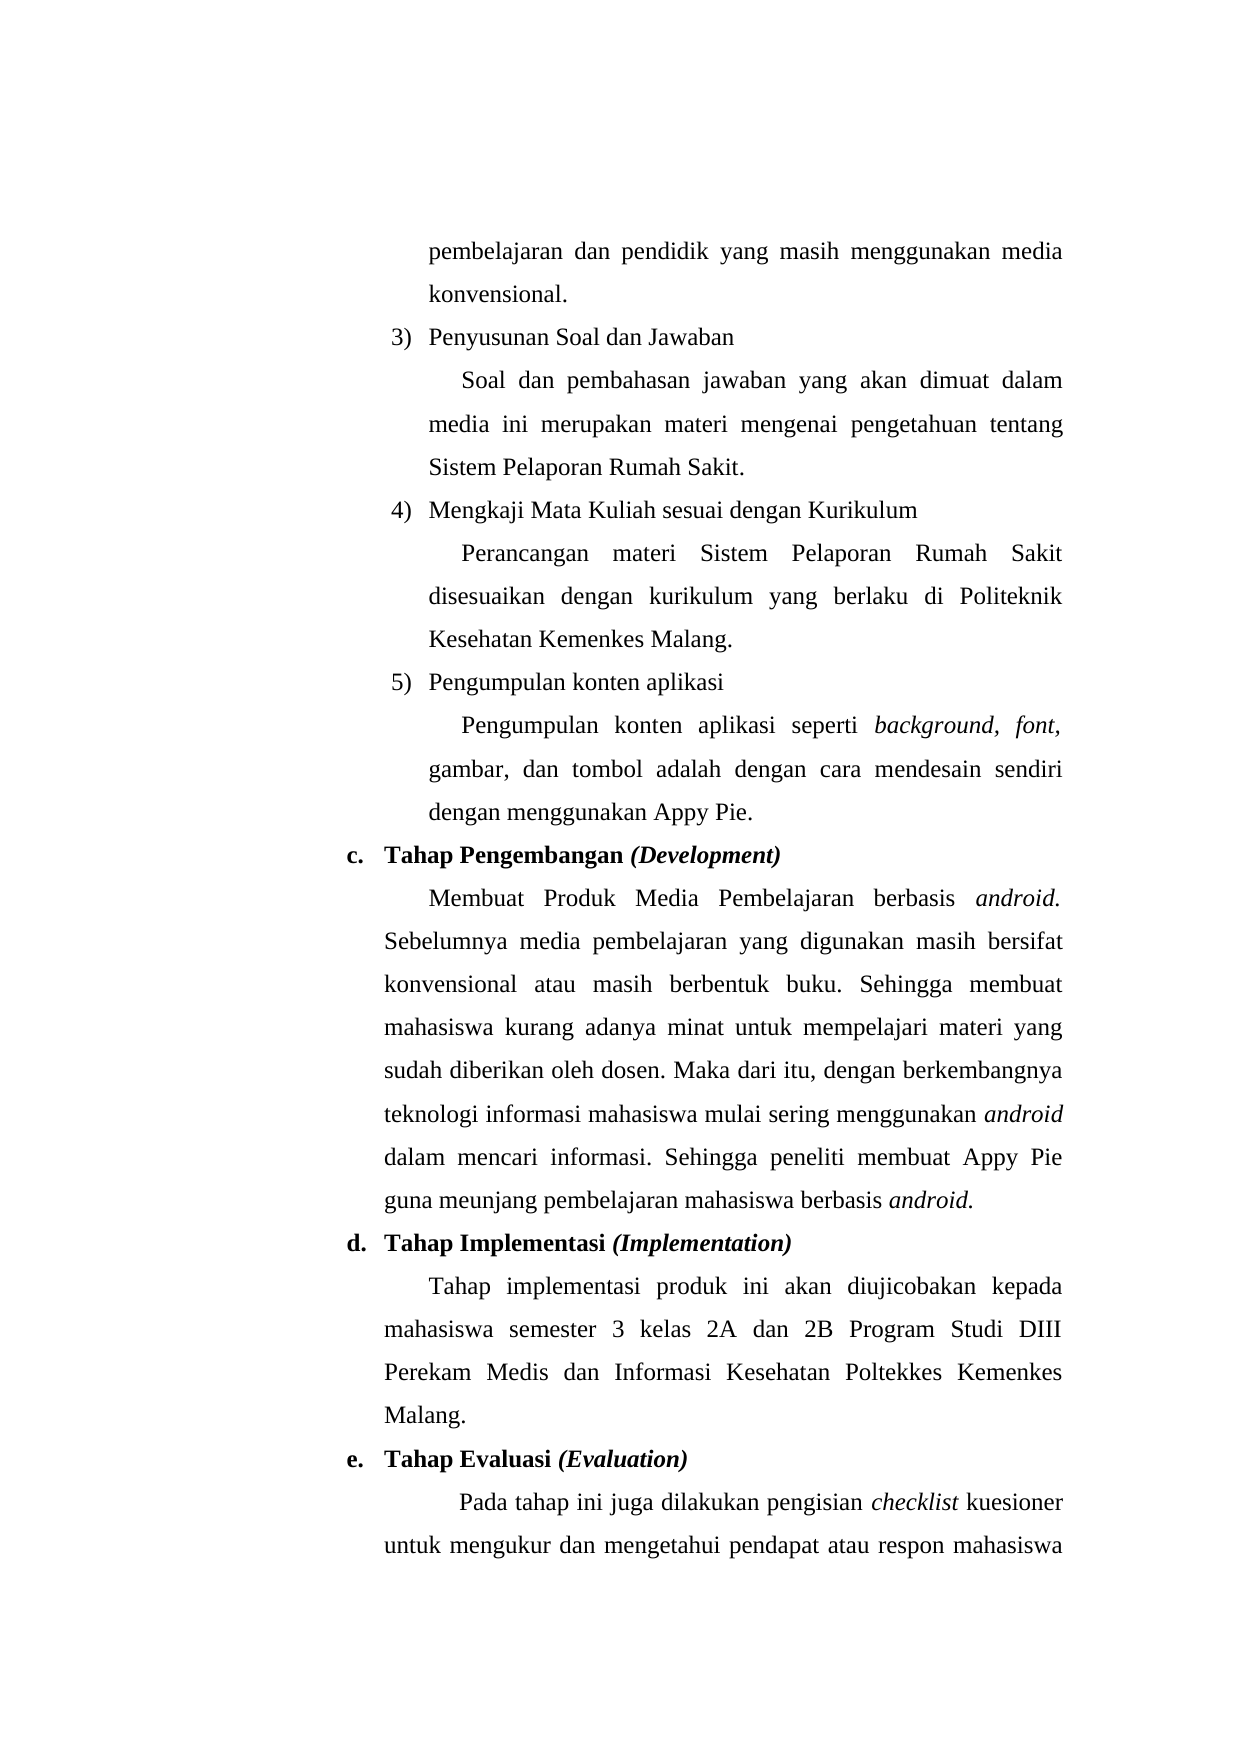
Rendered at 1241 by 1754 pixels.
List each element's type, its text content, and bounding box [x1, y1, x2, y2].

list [428, 236, 1063, 308]
list Perancangan materi Sistem Pelaporan Rumah Sakit disesuaikan dengan kurikulum yang berlaku di Politeknik Kesehatan Kemenkes Malang. [428, 538, 1063, 653]
list Penyusunan Soal dan Jawaban [391, 322, 1063, 351]
list Tahap Evaluasi (Evaluation) [346, 1444, 1063, 1472]
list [384, 1487, 1063, 1559]
list Soal dan pembahasan jawaban yang akan dimuat dalam media ini merupakan materi mengenai pengetahuan tentang Sistem Pelaporan Rumah Sakit. [428, 366, 1063, 481]
list Pengumpulan konten aplikasi seperti background, font, gambar, dan tombol adalah dengan cara mendesain sendiri dengan menggunakan Appy Pie. [428, 711, 1063, 826]
list Mengkaji Mata Kuliah sesuai dengan Kurikulum [391, 495, 1063, 524]
list Pengumpulan konten aplikasi [391, 667, 1063, 696]
list Membuat Produk Media Pembelajaran berbasis android. Sebelumnya media pembelajaran yang digunakan masih bersifat konvensional atau masih berbentuk buku. Sehingga membuat mahasiswa kurang adanya minat untuk mempelajari materi yang sudah diberikan oleh dosen. Maka dari itu, dengan berkembangnya teknologi informasi mahasiswa mulai sering menggunakan android dalam mencari informasi. Sehingga peneliti membuat Appy Pie guna meunjang pembelajaran mahasiswa berbasis android. [384, 883, 1063, 1214]
list Tahap Implementasi (Implementation) [346, 1228, 1063, 1257]
list Tahap Pengembangan (Development) [346, 840, 1063, 869]
list Tahap implementasi produk ini akan diujicobakan kepada mahasiswa semester 3 kelas 2A dan 2B Program Studi DIII Perekam Medis dan Informasi Kesehatan Poltekkes Kemenkes Malang. [384, 1271, 1063, 1429]
